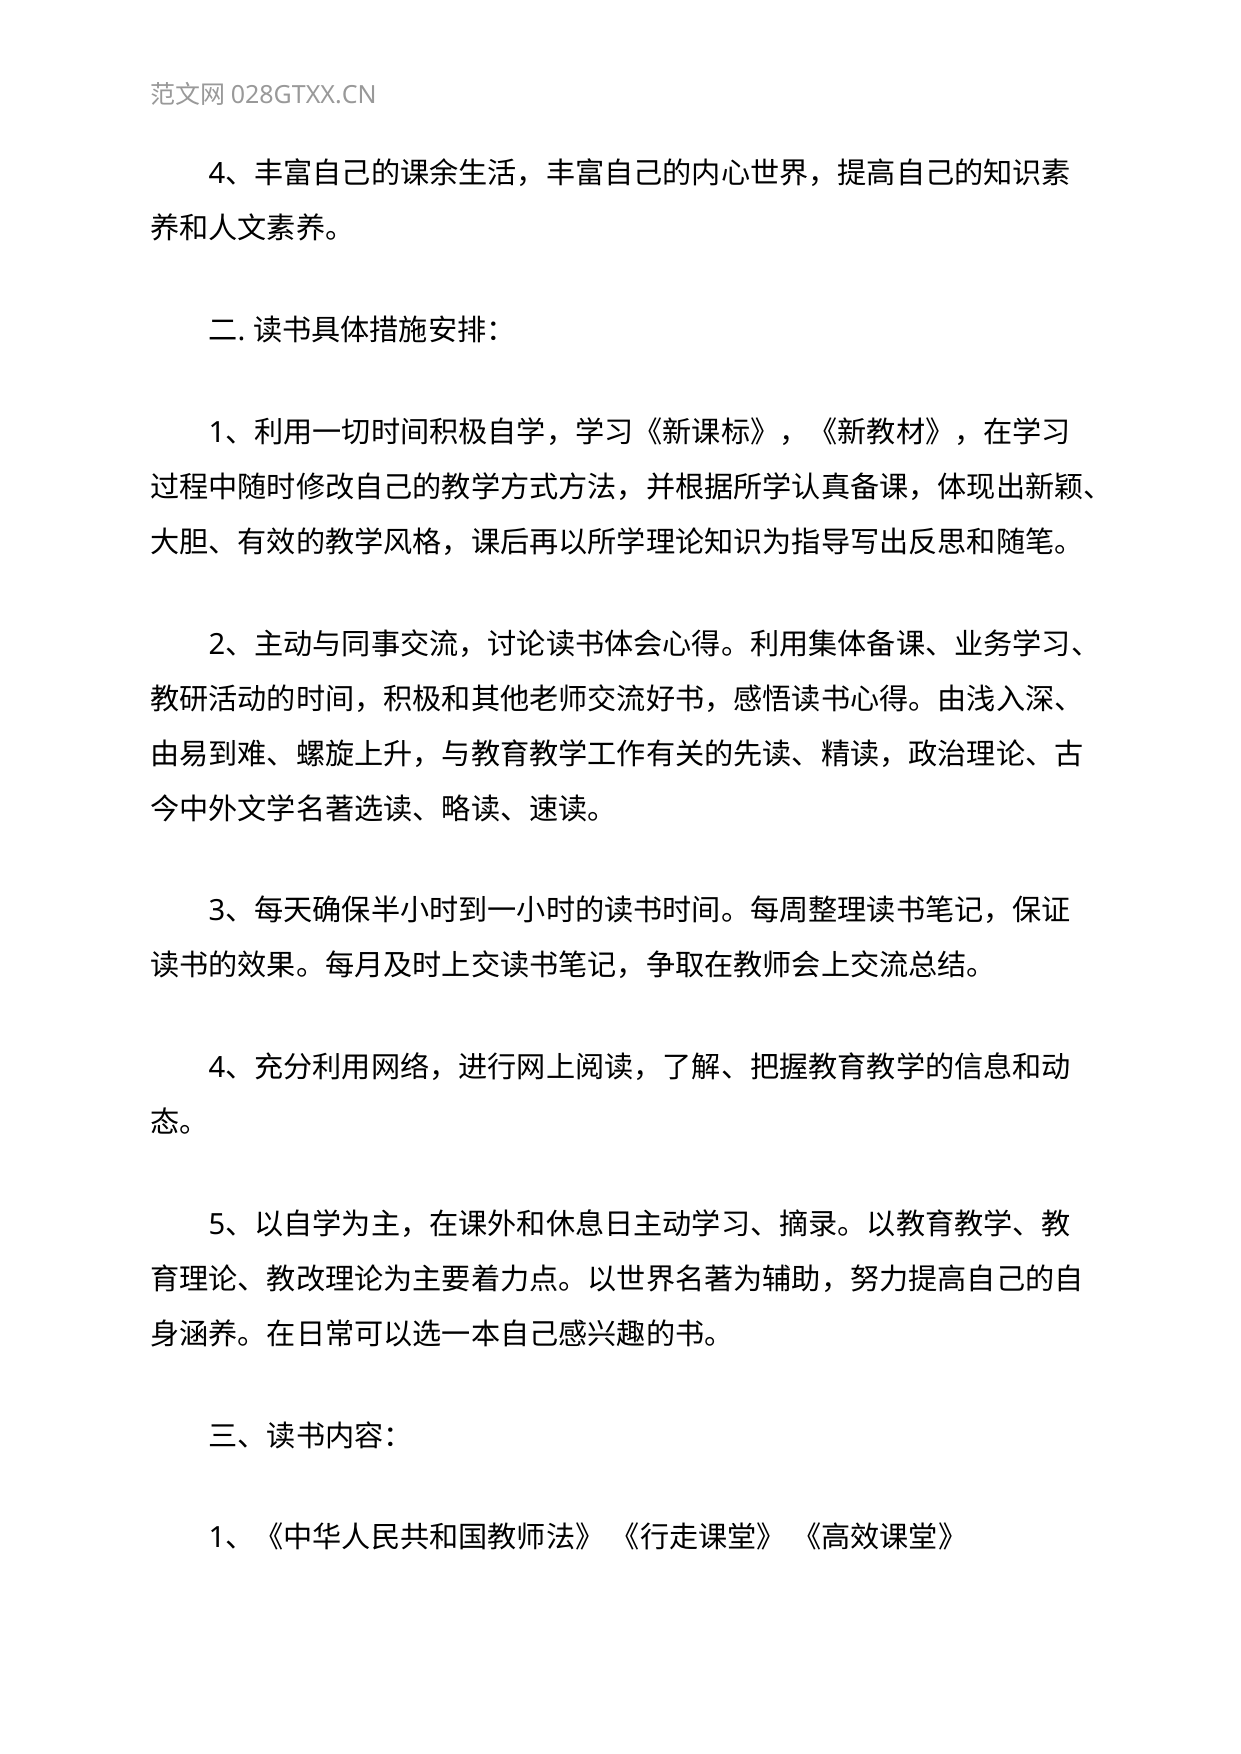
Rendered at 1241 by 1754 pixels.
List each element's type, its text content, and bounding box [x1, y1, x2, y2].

text 1、《中华人民共和国教师法》 《行走课堂》 《高效课堂》 [150, 1514, 1090, 1556]
text 3、每天确保半小时到一小时的读书时间。每周整理读书笔记，保证读书的效果。每月及时上交读书笔记，争取在教师会上交流总结。 [150, 887, 1090, 984]
text 2、主动与同事交流，讨论读书体会心得。利用集体备课、业务学习、教研活动的时间，积极和其他老师交流好书，感悟读书心得。由浅入深、由易到难、螺旋上升，与教育教学工作有关的先读、精读，政治理论、古今中外文学名著选读、略读、速读。 [150, 620, 1090, 827]
text 5、以自学为主，在课外和休息日主动学习、摘录。以教育教学、教育理论、教改理论为主要着力点。以世界名著为辅助，努力提高自己的自身涵养。在日常可以选一本自己感兴趣的书。 [150, 1201, 1090, 1353]
text 4、充分利用网络，进行网上阅读，了解、把握教育教学的信息和动态。 [150, 1044, 1090, 1141]
text 三、读书内容： [150, 1412, 1090, 1454]
text 1、利用一切时间积极自学，学习《新课标》，《新教材》，在学习过程中随时修改自己的教学方式方法，并根据所学认真备课，体现出新颖、大胆、有效的教学风格，课后再以所学理论知识为指导写出反思和随笔。 [150, 409, 1090, 561]
text 二. 读书具体措施安排： [150, 307, 1090, 349]
text 4、丰富自己的课余生活，丰富自己的内心世界，提高自己的知识素养和人文素养。 [150, 150, 1090, 247]
